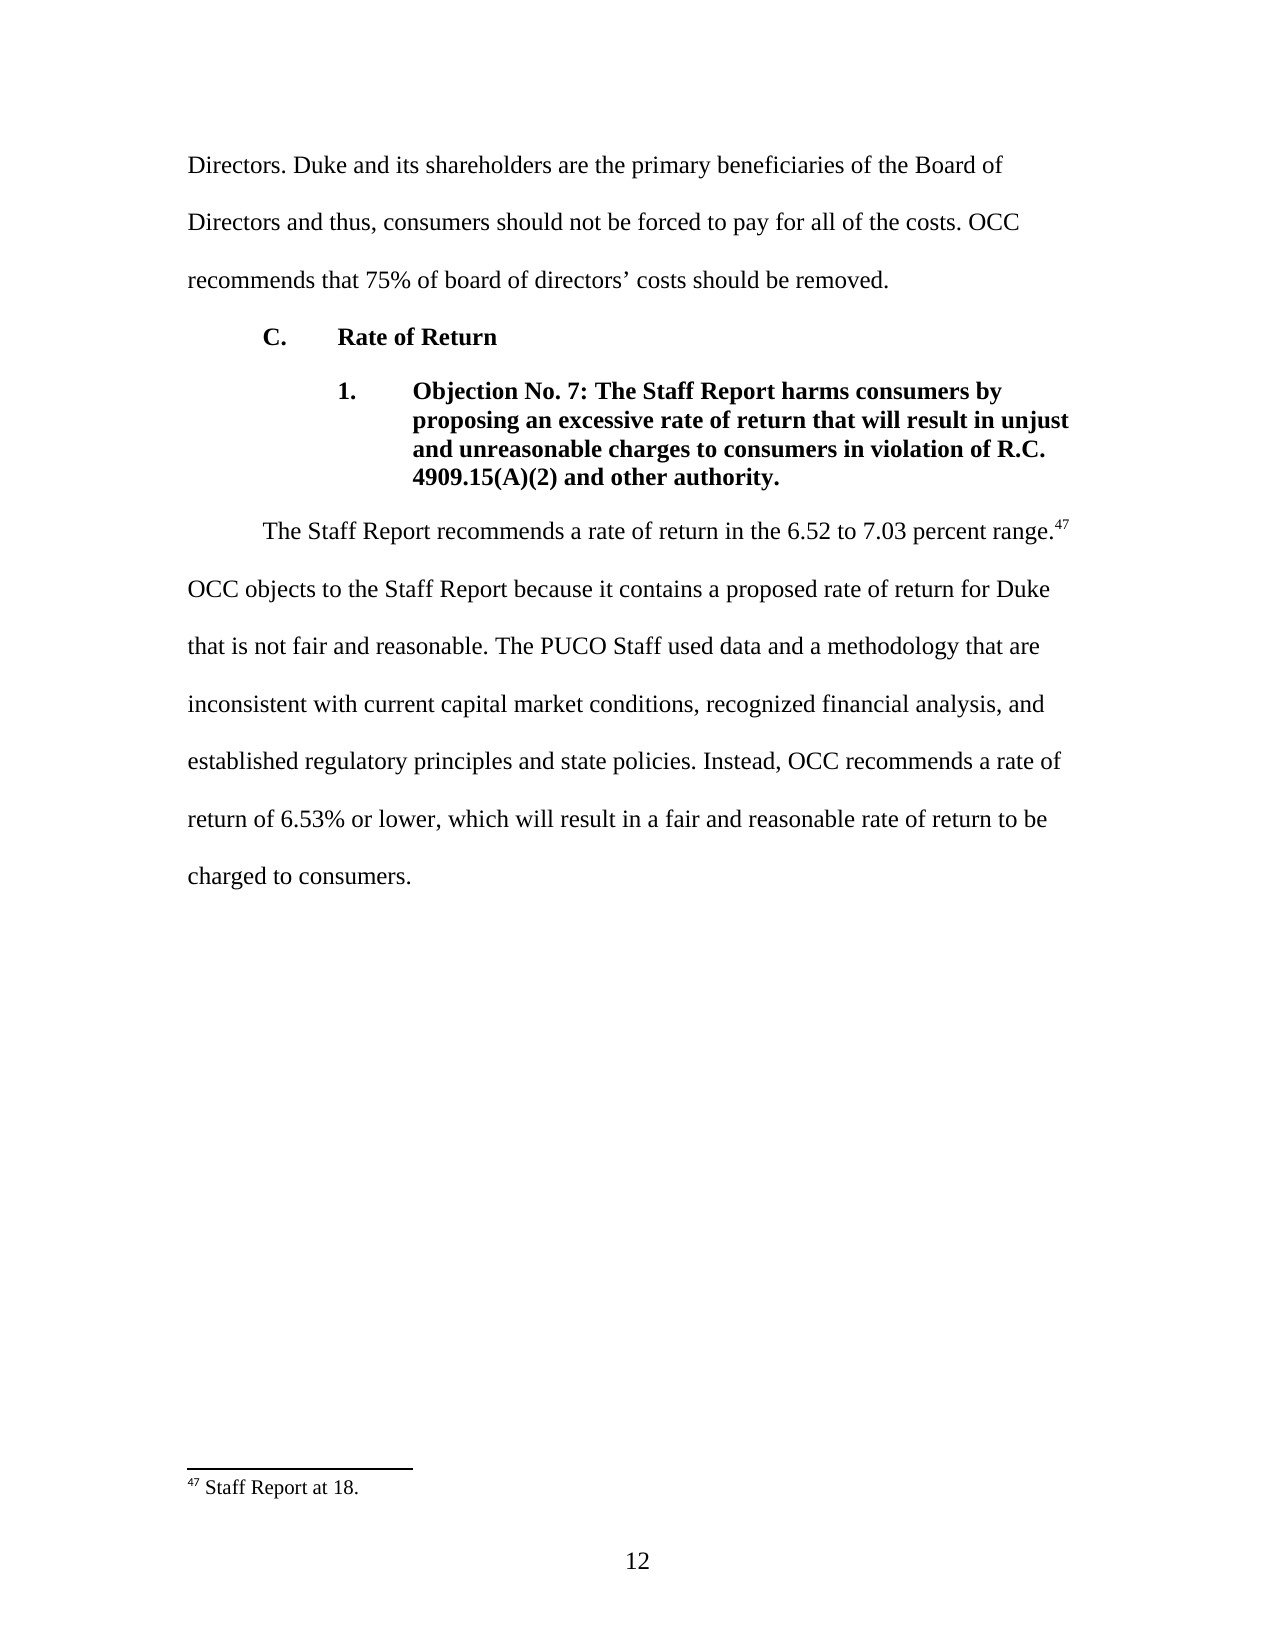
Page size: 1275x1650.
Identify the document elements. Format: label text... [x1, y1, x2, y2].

subtitle 1. Objection No. 7: The Staff Report harms consumers by proposing an excessive rate of return that will result in unjust and unreasonable charges to consumers in violation of R.C. 4909.15(A)(2) and other authority. [337, 376, 1087, 491]
subtitle C. Rate of Return [262, 322, 1087, 351]
text The Staff Report recommends a rate of return in the 6.52 to 7.03 percent range. OCC objects to the Staff Report because it contains a proposed rate of return for Duke that is not fair and reasonable. The PUCO Staff used data and a methodology that are inconsistent with current capital market conditions, recognized financial analysis, and established regulatory principles and state policies. Instead, OCC recommends a rate of return of 6.53% or lower, which will result in a fair and reasonable rate of return to be charged to consumers. [187, 516, 1087, 890]
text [187, 150, 1087, 294]
